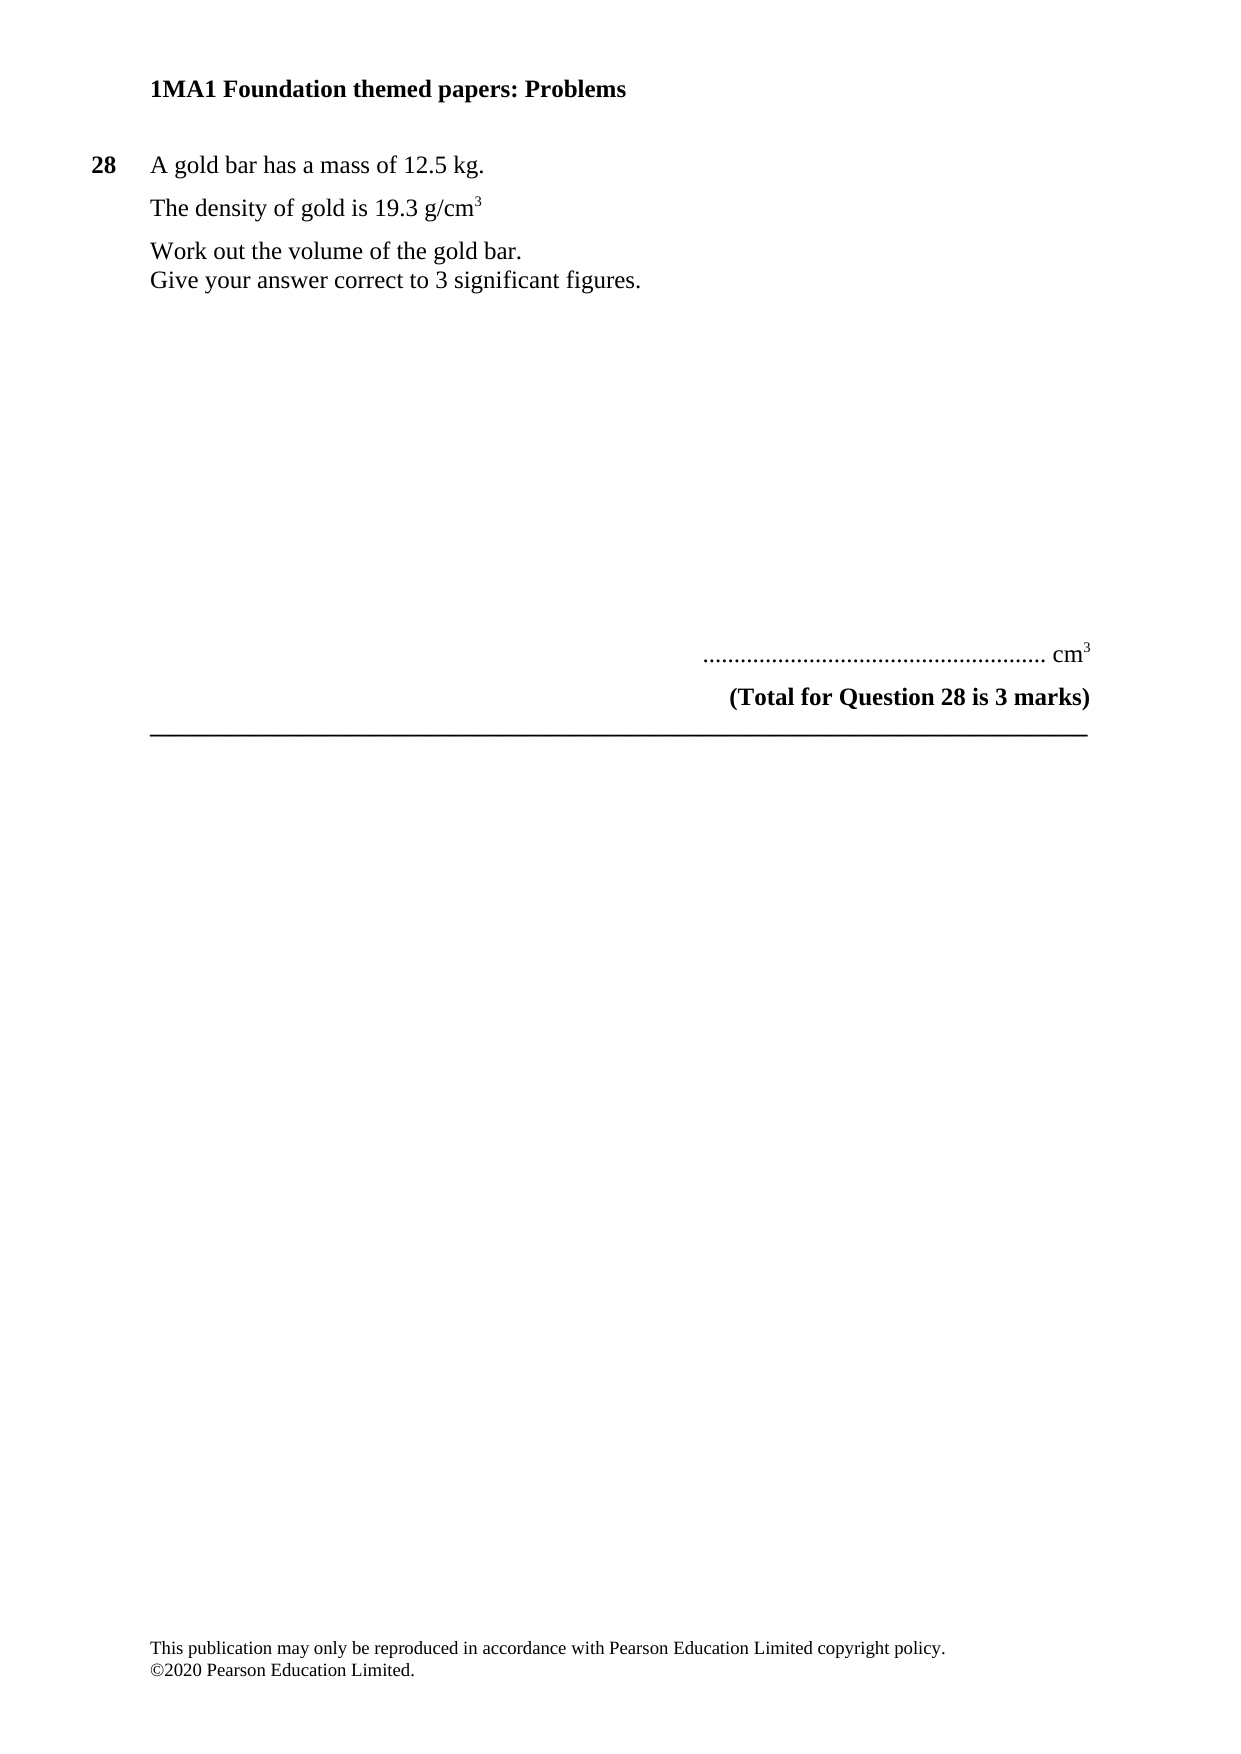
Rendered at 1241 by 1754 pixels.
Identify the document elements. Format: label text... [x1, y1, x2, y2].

text Work out the volume of the gold bar. [150, 236, 1090, 265]
text Give your answer correct to 3 significant figures. [150, 265, 1090, 294]
text 28 A gold bar has a mass of 12.5 kg. [91, 150, 1090, 179]
text ....................................................... cm3 [150, 639, 1090, 667]
text The density of gold is 19.3 g/cm3 [150, 193, 1090, 222]
text (Total for Question 28 is 3 marks) [150, 682, 1090, 711]
text ___________________________________________________________________________ [150, 711, 1090, 739]
